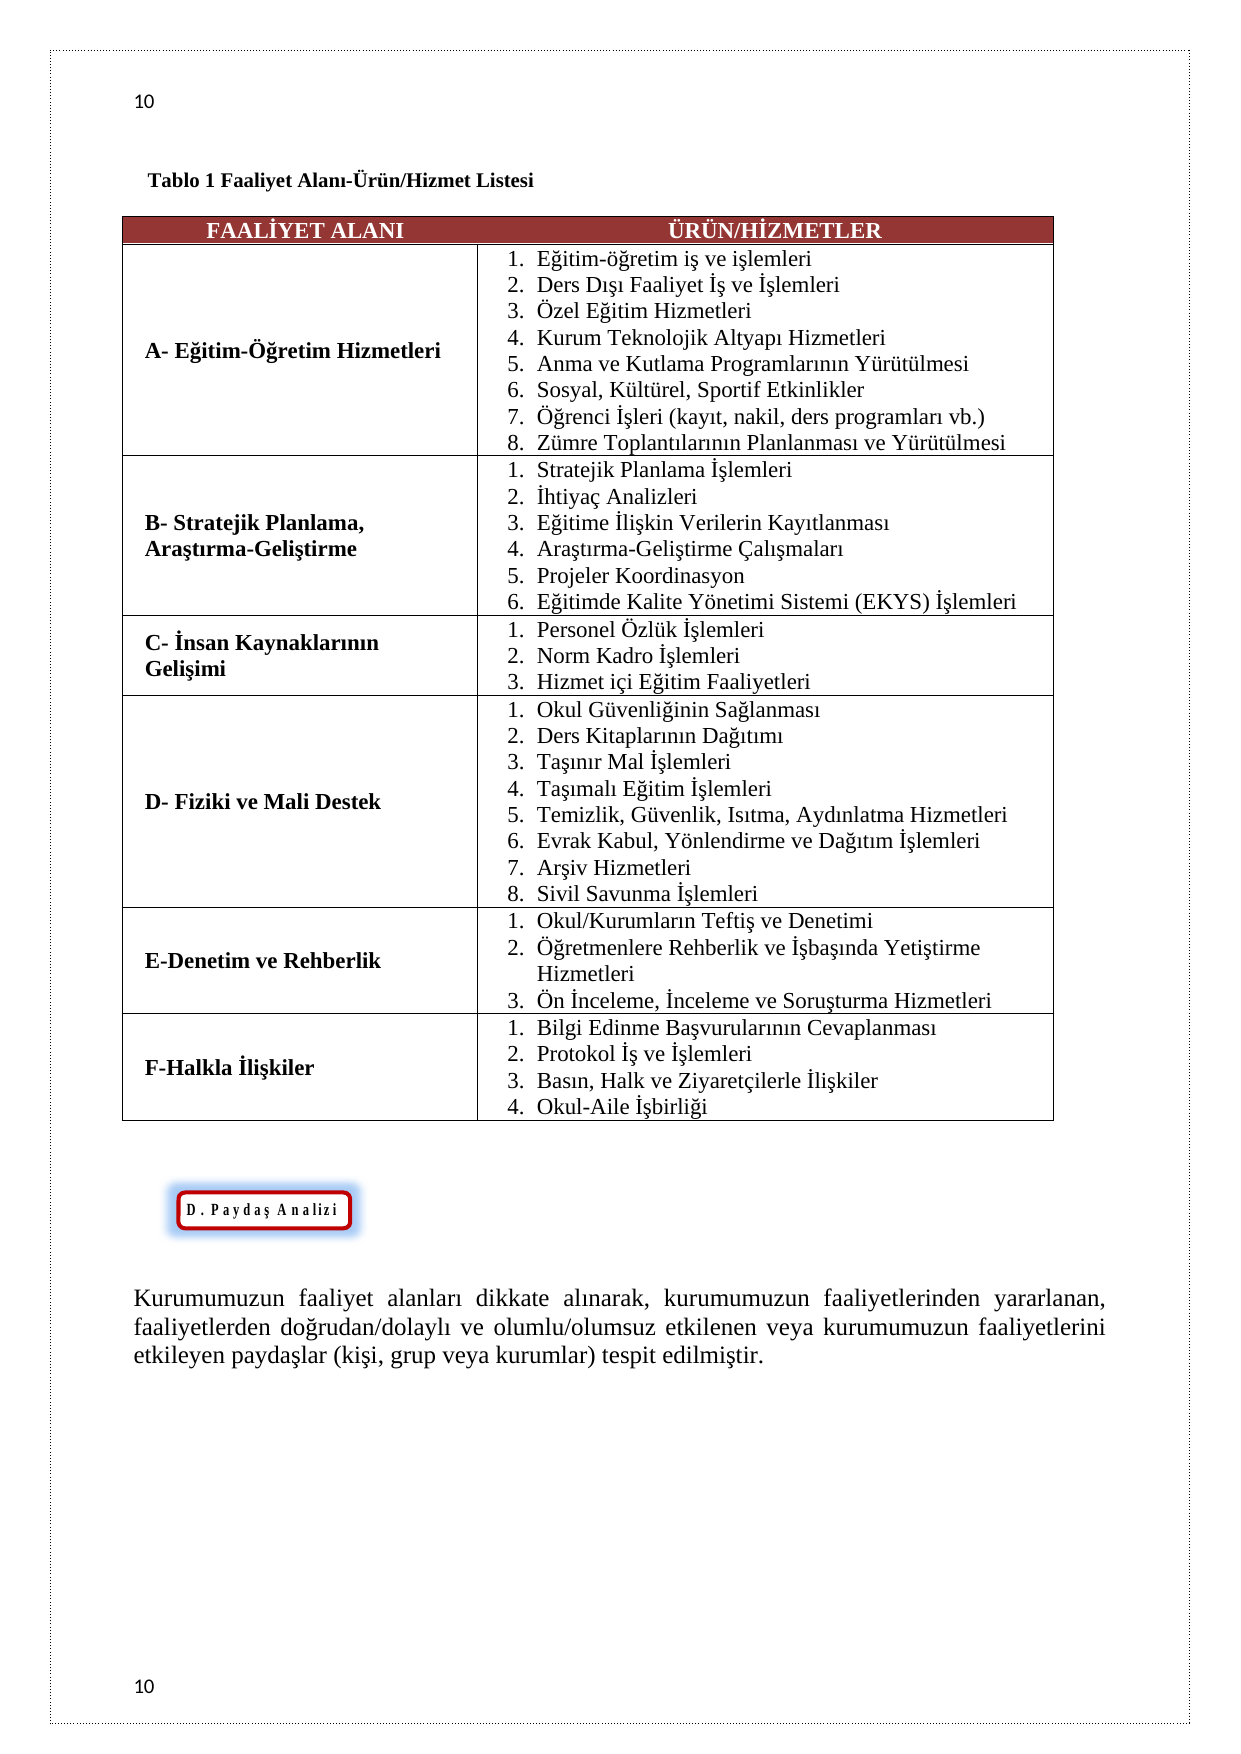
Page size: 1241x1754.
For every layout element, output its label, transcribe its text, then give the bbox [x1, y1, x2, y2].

table_cell E-Denetim ve Rehberlik [123, 908, 477, 1013]
table_cell Okul Güvenliğinin Sağlanması Ders Kitaplarının Dağıtımı Taşınır Mal İşlemleri Taşımalı Eğitim İşlemleri Temizlik, Güvenlik, Isıtma, Aydınlatma Hizmetleri Evrak Kabul, Yönlendirme ve Dağıtım İşlemleri Arşiv Hizmetleri Sivil Savunma İşlemleri [478, 696, 1053, 907]
table_cell Bilgi Edinme Başvurularının Cevaplanması Protokol İş ve İşlemleri Basın, Halk ve Ziyaretçilerle İlişkiler Okul-Aile İşbirliği [478, 1014, 1053, 1119]
table_cell Personel Özlük İşlemleri Norm Kadro İşlemleri Hizmet içi Eğitim Faaliyetleri [478, 616, 1053, 695]
table_header ÜRÜN/HİZMETLER [477, 217, 1053, 243]
table_header FAALİYET ALANI [123, 217, 477, 243]
table_cell Stratejik Planlama İşlemleri İhtiyaç Analizleri Eğitime İlişkin Verilerin Kayıtlanması Araştırma-Geliştirme Çalışmaları Projeler Koordinasyon Eğitimde Kalite Yönetimi Sistemi (EKYS) İşlemleri [478, 456, 1053, 614]
text Kurumumuzun faaliyet alanları dikkate alınarak, kurumumuzun faaliyetlerinden yararlanan, faaliyetlerden doğrudan/dolaylı ve olumlu/olumsuz etkilenen veya kurumumuzun faaliyetlerini etkileyen paydaşlar (kişi, grup veya kurumlar) tespit edilmiştir. [133, 1283, 1107, 1369]
table_cell Okul/Kurumların Teftiş ve Denetimi Öğretmenlere Rehberlik ve İşbaşında Yetiştirme Hizmetleri Ön İnceleme, İnceleme ve Soruşturma Hizmetleri [478, 908, 1053, 1013]
subtitle Tablo 1 Faaliyet Alanı-Ürün/Hizmet Listesi [147, 168, 1107, 192]
table_cell Eğitim-öğretim iş ve işlemleri Ders Dışı Faaliyet İş ve İşlemleri Özel Eğitim Hizmetleri Kurum Teknolojik Altyapı Hizmetleri Anma ve Kutlama Programlarının Yürütülmesi Sosyal, Kültürel, Sportif Etkinlikler Öğrenci İşleri (kayıt, nakil, ders programları vb.) Zümre Toplantılarının Planlanması ve Yürütülmesi [478, 245, 1053, 455]
table_cell F-Halkla İlişkiler [123, 1014, 477, 1119]
table_cell A- Eğitim-Öğretim Hizmetleri [123, 245, 477, 455]
table_cell C- İnsan Kaynaklarının Gelişimi [123, 616, 477, 695]
table_cell D- Fiziki ve Mali Destek [123, 696, 477, 907]
table_cell B- Stratejik Planlama, Araştırma-Geliştirme [123, 456, 477, 614]
